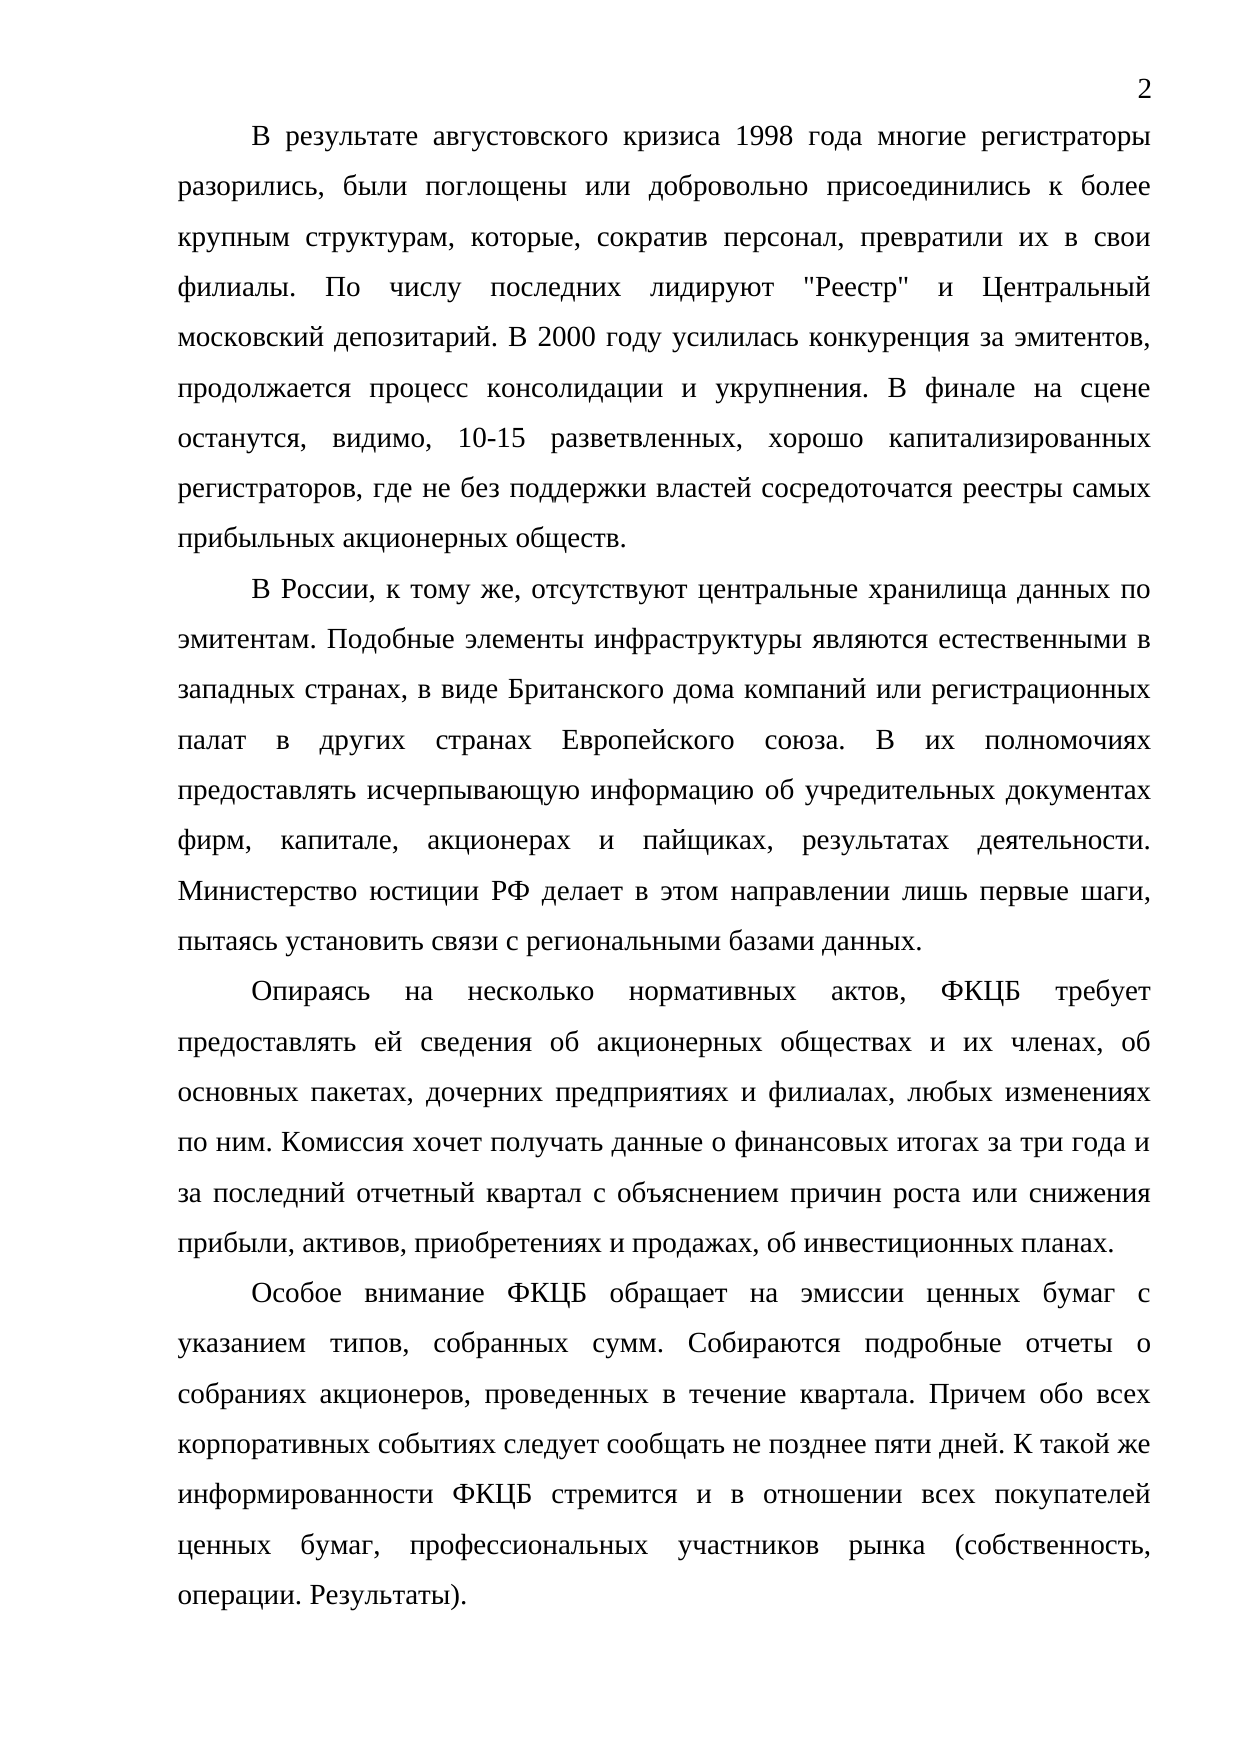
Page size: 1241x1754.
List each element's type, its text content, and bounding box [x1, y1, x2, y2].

text Особое внимание ФКЦБ обращает на эмиссии ценных бумаг с указанием типов, собранных сумм. Собираются подробные отчеты о собраниях акционеров, проведенных в течение квартала. Причем обо всех корпоративных событиях следует сообщать не позднее пяти дней. К такой же информированности ФКЦБ стремится и в отношении всех покупателей ценных бумаг, профессиональных участников рынка (собственность, операции. Результаты). [177, 1275, 1152, 1611]
text В России, к тому же, отсутствуют центральные хранилища данных по эмитентам. Подобные элементы инфраструктуры являются естественными в западных странах, в виде Британского дома компаний или регистрационных палат в других странах Европейского союза. В их полномочиях предоставлять исчерпывающую информацию об учредительных документах фирм, капитале, акционерах и пайщиках, результатах деятельности. Министерство юстиции РФ делает в этом направлении лишь первые шаги, пытаясь установить связи с региональными базами данных. [177, 571, 1152, 957]
text В результате августовского кризиса 1998 года многие регистраторы разорились, были поглощены или добровольно присоединились к более крупным структурам, которые, сократив персонал, превратили их в свои филиалы. По числу последних лидируют "Реестр" и Центральный московский депозитарий. В 2000 году усилилась конкуренция за эмитентов, продолжается процесс консолидации и укрупнения. В финале на сцене останутся, видимо, 10-15 разветвленных, хорошо капитализированных регистраторов, где не без поддержки властей сосредоточатся реестры самых прибыльных акционерных обществ. [177, 118, 1152, 554]
text Опираясь на несколько нормативных актов, ФКЦБ требует предоставлять ей сведения об акционерных обществах и их членах, об основных пакетах, дочерних предприятиях и филиалах, любых изменениях по ним. Комиссия хочет получать данные о финансовых итогах за три года и за последний отчетный квартал с объяснением причин роста или снижения прибыли, активов, приобретениях и продажах, об инвестиционных планах. [177, 973, 1152, 1258]
